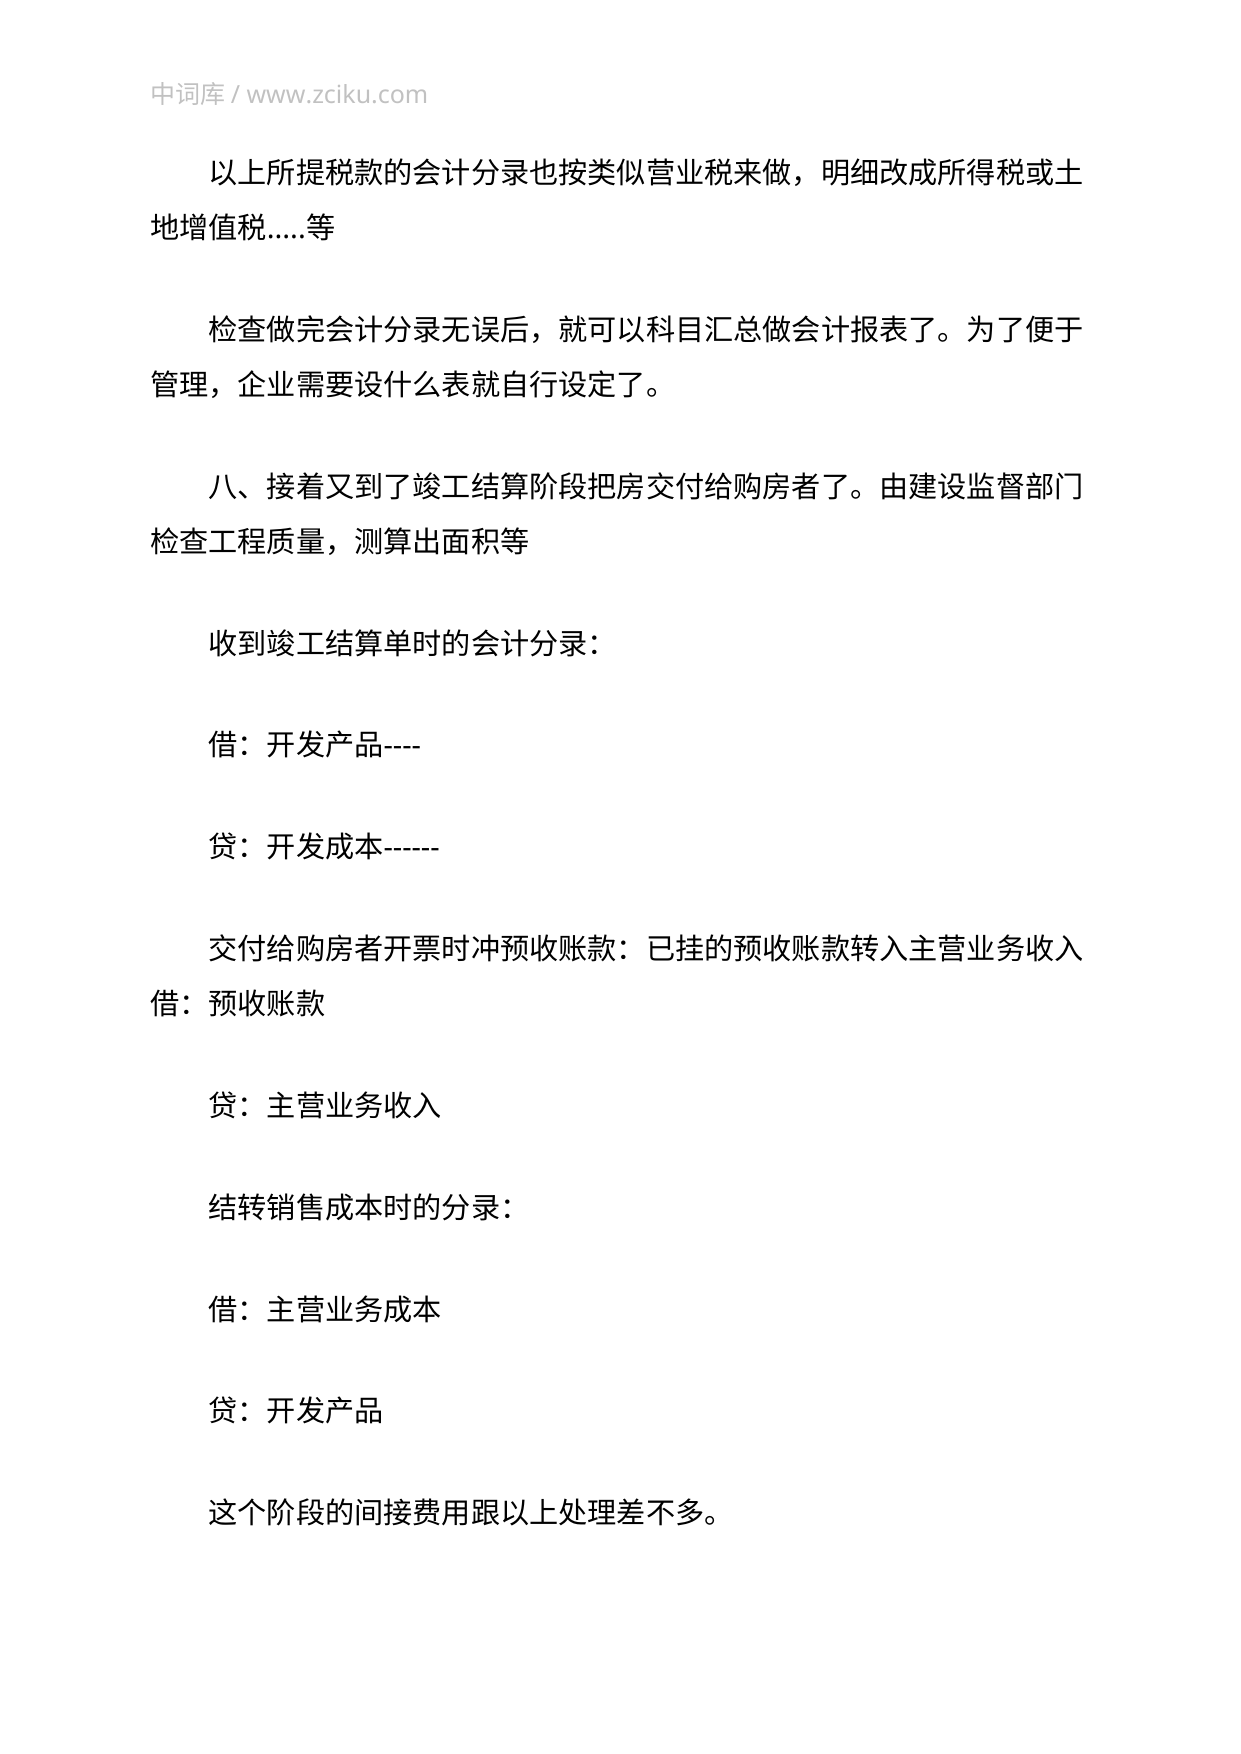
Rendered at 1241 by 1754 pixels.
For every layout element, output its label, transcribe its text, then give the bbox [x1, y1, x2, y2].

text 收到竣工结算单时的会计分录： [150, 620, 1090, 662]
text 结转销售成本时的分录： [150, 1184, 1090, 1227]
text 以上所提税款的会计分录也按类似营业税来做，明细改成所得税或土地增值税.....等 [150, 150, 1090, 247]
text 贷：开发成本------ [150, 824, 1090, 866]
text 贷：主营业务收入 [150, 1083, 1090, 1125]
text 借：开发产品---- [150, 722, 1090, 764]
text 检查做完会计分录无误后，就可以科目汇总做会计报表了。为了便于管理，企业需要设什么表就自行设定了。 [150, 307, 1090, 404]
text 交付给购房者开票时冲预收账款：已挂的预收账款转入主营业务收入借：预收账款 [150, 926, 1090, 1023]
text 贷：开发产品 [150, 1388, 1090, 1430]
text 八、接着又到了竣工结算阶段把房交付给购房者了。由建设监督部门检查工程质量，测算出面积等 [150, 463, 1090, 561]
text 借：主营业务成本 [150, 1286, 1090, 1328]
text 这个阶段的间接费用跟以上处理差不多。 [150, 1490, 1090, 1532]
